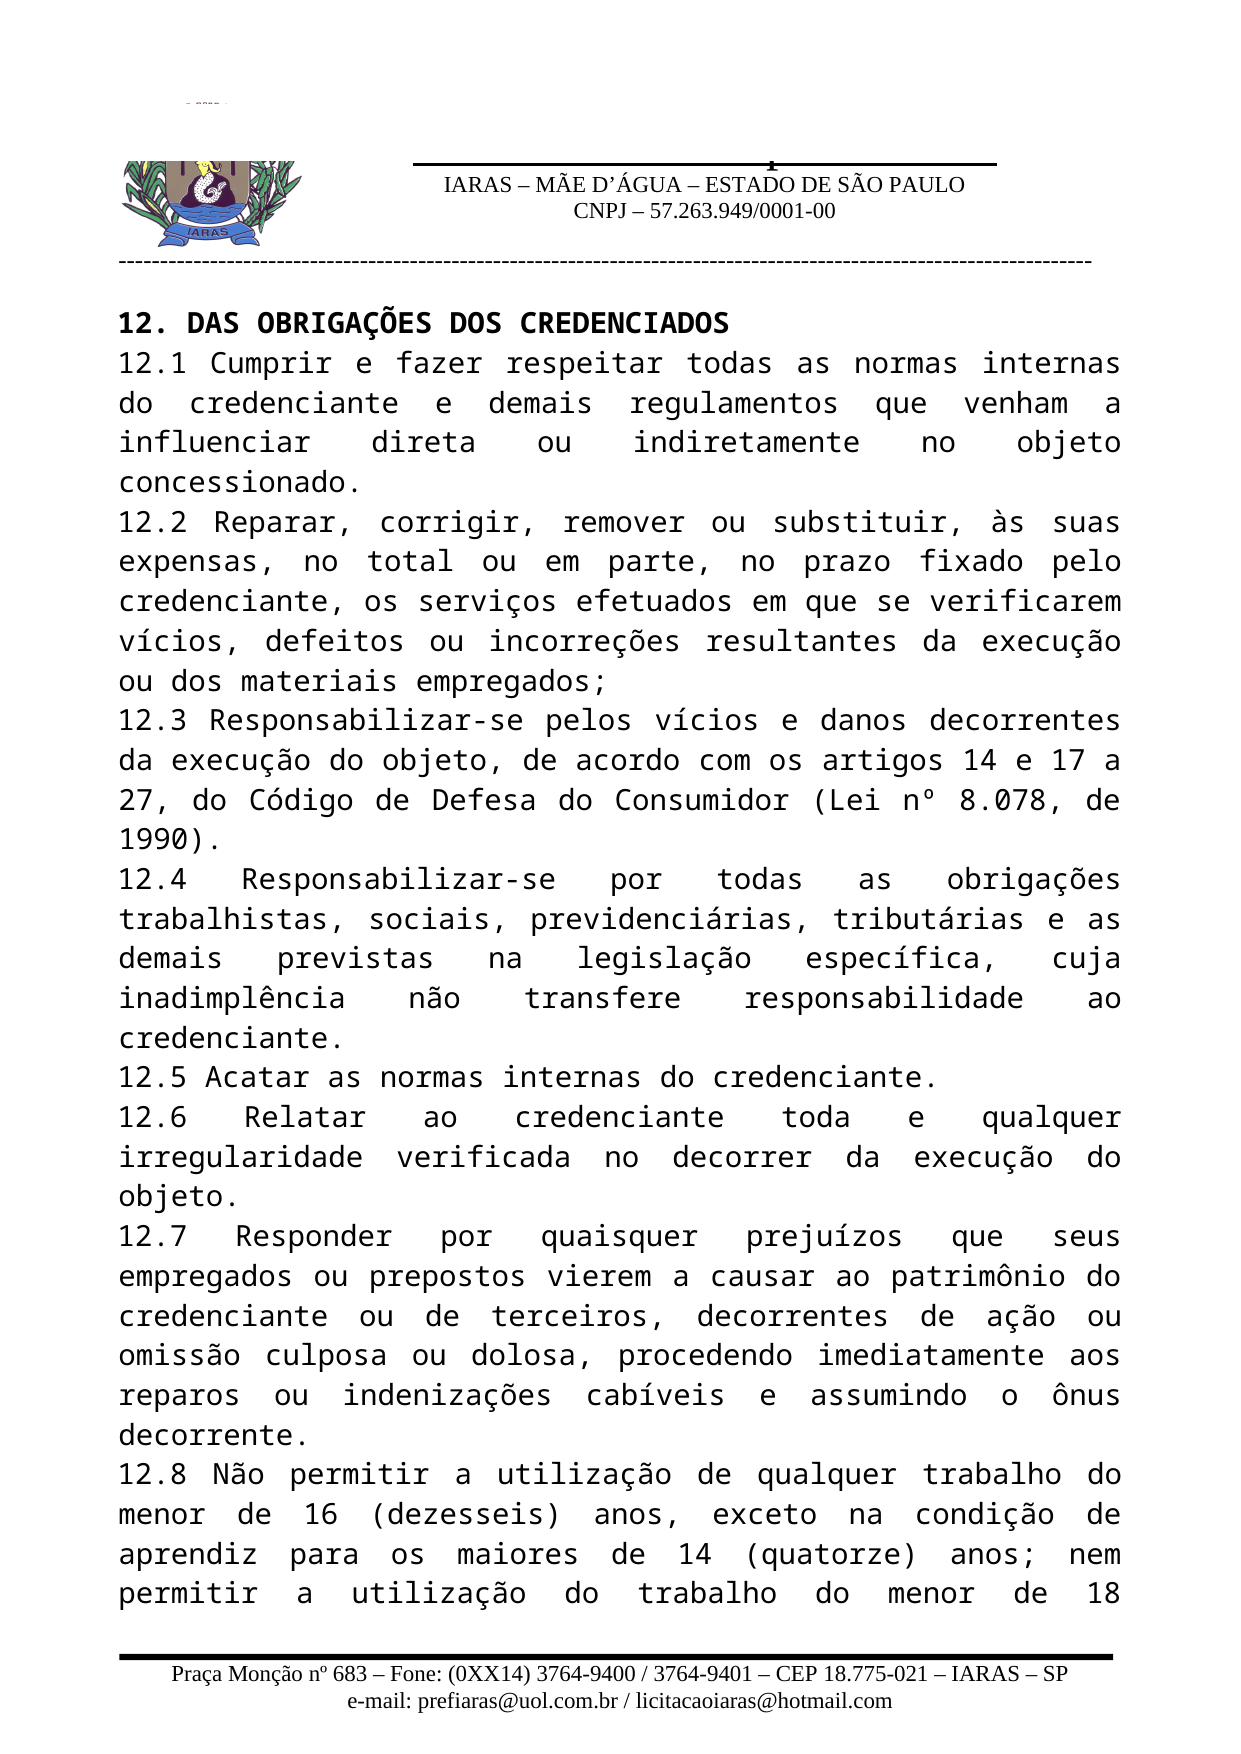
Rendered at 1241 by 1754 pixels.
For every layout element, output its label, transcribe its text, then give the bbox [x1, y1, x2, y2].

picture [118, 161, 306, 251]
text 12.3 Responsabilizar-se pelos vícios e danos decorrentes da execução do objeto, de acordo com os artigos 14 e 17 a 27, do Código de Defesa do Consumidor (Lei nº 8.078, de 1990). [117, 699, 1122, 858]
text 12.7 Responder por quaisquer prejuízos que seus empregados ou prepostos vierem a causar ao patrimônio do credenciante ou de terceiros, decorrentes de ação ou omissão culposa ou dolosa, procedendo imediatamente aos reparos ou indenizações cabíveis e assumindo o ônus decorrente. [117, 1215, 1122, 1453]
text 12.6 Relatar ao credenciante toda e qualquer irregularidade verificada no decorrer da execução do objeto. [117, 1096, 1122, 1215]
text 12.1 Cumprir e fazer respeitar todas as normas internas do credenciante e demais regulamentos que venham a influenciar direta ou indiretamente no objeto concessionado. [117, 342, 1122, 501]
text 12.4 Responsabilizar-se por todas as obrigações trabalhistas, sociais, previdenciárias, tributárias e as demais previstas na legislação específica, cuja inadimplência não transfere responsabilidade ao credenciante. [117, 858, 1122, 1057]
text 12.5 Acatar as normas internas do credenciante. [117, 1057, 1122, 1096]
subtitle 12. DAS OBRIGAÇÕES DOS CREDENCIADOS [117, 303, 1122, 342]
text 12.2 Reparar, corrigir, remover ou substituir, às suas expensas, no total ou em parte, no prazo fixado pelo credenciante, os serviços efetuados em que se verificarem vícios, defeitos ou incorreções resultantes da execução ou dos materiais empregados; [117, 501, 1122, 699]
